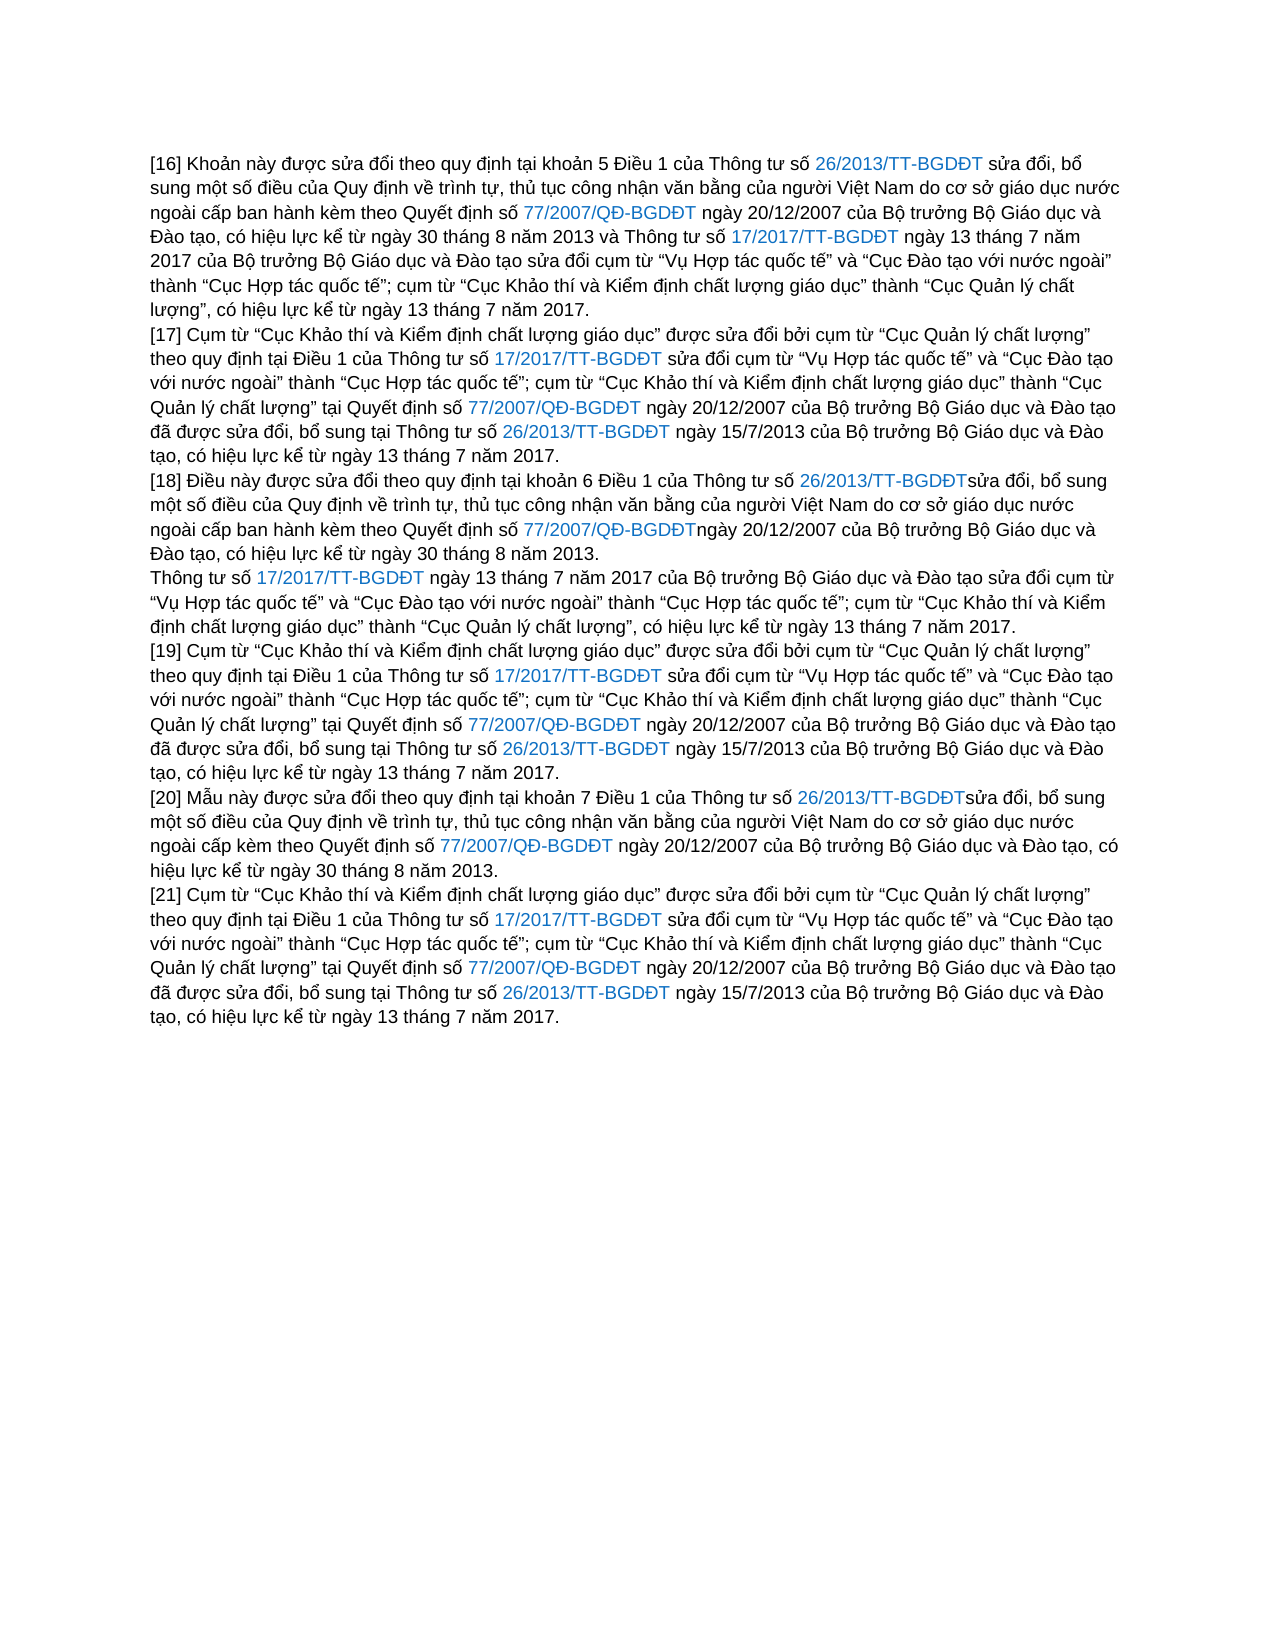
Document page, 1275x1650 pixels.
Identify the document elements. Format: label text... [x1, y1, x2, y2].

text [18] Điều này được sửa đổi theo quy định tại khoản 6 Điều 1 của Thông tư số 26/2013/TT-BGDĐTsửa đổi, bổ sung một số điều của Quy định về trình tự, thủ tục công nhận văn bằng của người Việt Nam do cơ sở giáo dục nước ngoài cấp ban hành kèm theo Quyết định số 77/2007/QĐ-BGDĐTngày 20/12/2007 của Bộ trưởng Bộ Giáo dục và Đào tạo, có hiệu lực kể từ ngày 30 tháng 8 năm 2013. [150, 467, 1125, 564]
text [21] Cụm từ “Cục Khảo thí và Kiểm định chất lượng giáo dục” được sửa đổi bởi cụm từ “Cục Quản lý chất lượng” theo quy định tại Điều 1 của Thông tư số 17/2017/TT-BGDĐT sửa đổi cụm từ “Vụ Hợp tác quốc tế” và “Cục Đào tạo với nước ngoài” thành “Cục Hợp tác quốc tế”; cụm từ “Cục Khảo thí và Kiểm định chất lượng giáo dục” thành “Cục Quản lý chất lượng” tại Quyết định số 77/2007/QĐ-BGDĐT ngày 20/12/2007 của Bộ trưởng Bộ Giáo dục và Đào tạo đã được sửa đổi, bổ sung tại Thông tư số 26/2013/TT-BGDĐT ngày 15/7/2013 của Bộ trưởng Bộ Giáo dục và Đào tạo, có hiệu lực kể từ ngày 13 tháng 7 năm 2017. [150, 881, 1125, 1027]
text [19] Cụm từ “Cục Khảo thí và Kiểm định chất lượng giáo dục” được sửa đổi bởi cụm từ “Cục Quản lý chất lượng” theo quy định tại Điều 1 của Thông tư số 17/2017/TT-BGDĐT sửa đổi cụm từ “Vụ Hợp tác quốc tế” và “Cục Đào tạo với nước ngoài” thành “Cục Hợp tác quốc tế”; cụm từ “Cục Khảo thí và Kiểm định chất lượng giáo dục” thành “Cục Quản lý chất lượng” tại Quyết định số 77/2007/QĐ-BGDĐT ngày 20/12/2007 của Bộ trưởng Bộ Giáo dục và Đào tạo đã được sửa đổi, bổ sung tại Thông tư số 26/2013/TT-BGDĐT ngày 15/7/2013 của Bộ trưởng Bộ Giáo dục và Đào tạo, có hiệu lực kể từ ngày 13 tháng 7 năm 2017. [150, 637, 1125, 784]
text [16] Khoản này được sửa đổi theo quy định tại khoản 5 Điều 1 của Thông tư số 26/2013/TT-BGDĐT sửa đổi, bổ sung một số điều của Quy định về trình tự, thủ tục công nhận văn bằng của người Việt Nam do cơ sở giáo dục nước ngoài cấp ban hành kèm theo Quyết định số 77/2007/QĐ-BGDĐT ngày 20/12/2007 của Bộ trưởng Bộ Giáo dục và Đào tạo, có hiệu lực kể từ ngày 30 tháng 8 năm 2013 và Thông tư số 17/2017/TT-BGDĐT ngày 13 tháng 7 năm 2017 của Bộ trưởng Bộ Giáo dục và Đào tạo sửa đổi cụm từ “Vụ Hợp tác quốc tế” và “Cục Đào tạo với nước ngoài” thành “Cục Hợp tác quốc tế”; cụm từ “Cục Khảo thí và Kiểm định chất lượng giáo dục” thành “Cục Quản lý chất lượng”, có hiệu lực kể từ ngày 13 tháng 7 năm 2017. [150, 150, 1125, 321]
text [20] Mẫu này được sửa đổi theo quy định tại khoản 7 Điều 1 của Thông tư số 26/2013/TT-BGDĐTsửa đổi, bổ sung một số điều của Quy định về trình tự, thủ tục công nhận văn bằng của người Việt Nam do cơ sở giáo dục nước ngoài cấp kèm theo Quyết định số 77/2007/QĐ-BGDĐT ngày 20/12/2007 của Bộ trưởng Bộ Giáo dục và Đào tạo, có hiệu lực kể từ ngày 30 tháng 8 năm 2013. [150, 784, 1125, 881]
text Thông tư số 17/2017/TT-BGDĐT ngày 13 tháng 7 năm 2017 của Bộ trưởng Bộ Giáo dục và Đào tạo sửa đổi cụm từ “Vụ Hợp tác quốc tế” và “Cục Đào tạo với nước ngoài” thành “Cục Hợp tác quốc tế”; cụm từ “Cục Khảo thí và Kiểm định chất lượng giáo dục” thành “Cục Quản lý chất lượng”, có hiệu lực kể từ ngày 13 tháng 7 năm 2017. [150, 564, 1125, 637]
text [17] Cụm từ “Cục Khảo thí và Kiểm định chất lượng giáo dục” được sửa đổi bởi cụm từ “Cục Quản lý chất lượng” theo quy định tại Điều 1 của Thông tư số 17/2017/TT-BGDĐT sửa đổi cụm từ “Vụ Hợp tác quốc tế” và “Cục Đào tạo với nước ngoài” thành “Cục Hợp tác quốc tế”; cụm từ “Cục Khảo thí và Kiểm định chất lượng giáo dục” thành “Cục Quản lý chất lượng” tại Quyết định số 77/2007/QĐ-BGDĐT ngày 20/12/2007 của Bộ trưởng Bộ Giáo dục và Đào tạo đã được sửa đổi, bổ sung tại Thông tư số 26/2013/TT-BGDĐT ngày 15/7/2013 của Bộ trưởng Bộ Giáo dục và Đào tạo, có hiệu lực kể từ ngày 13 tháng 7 năm 2017. [150, 321, 1125, 467]
